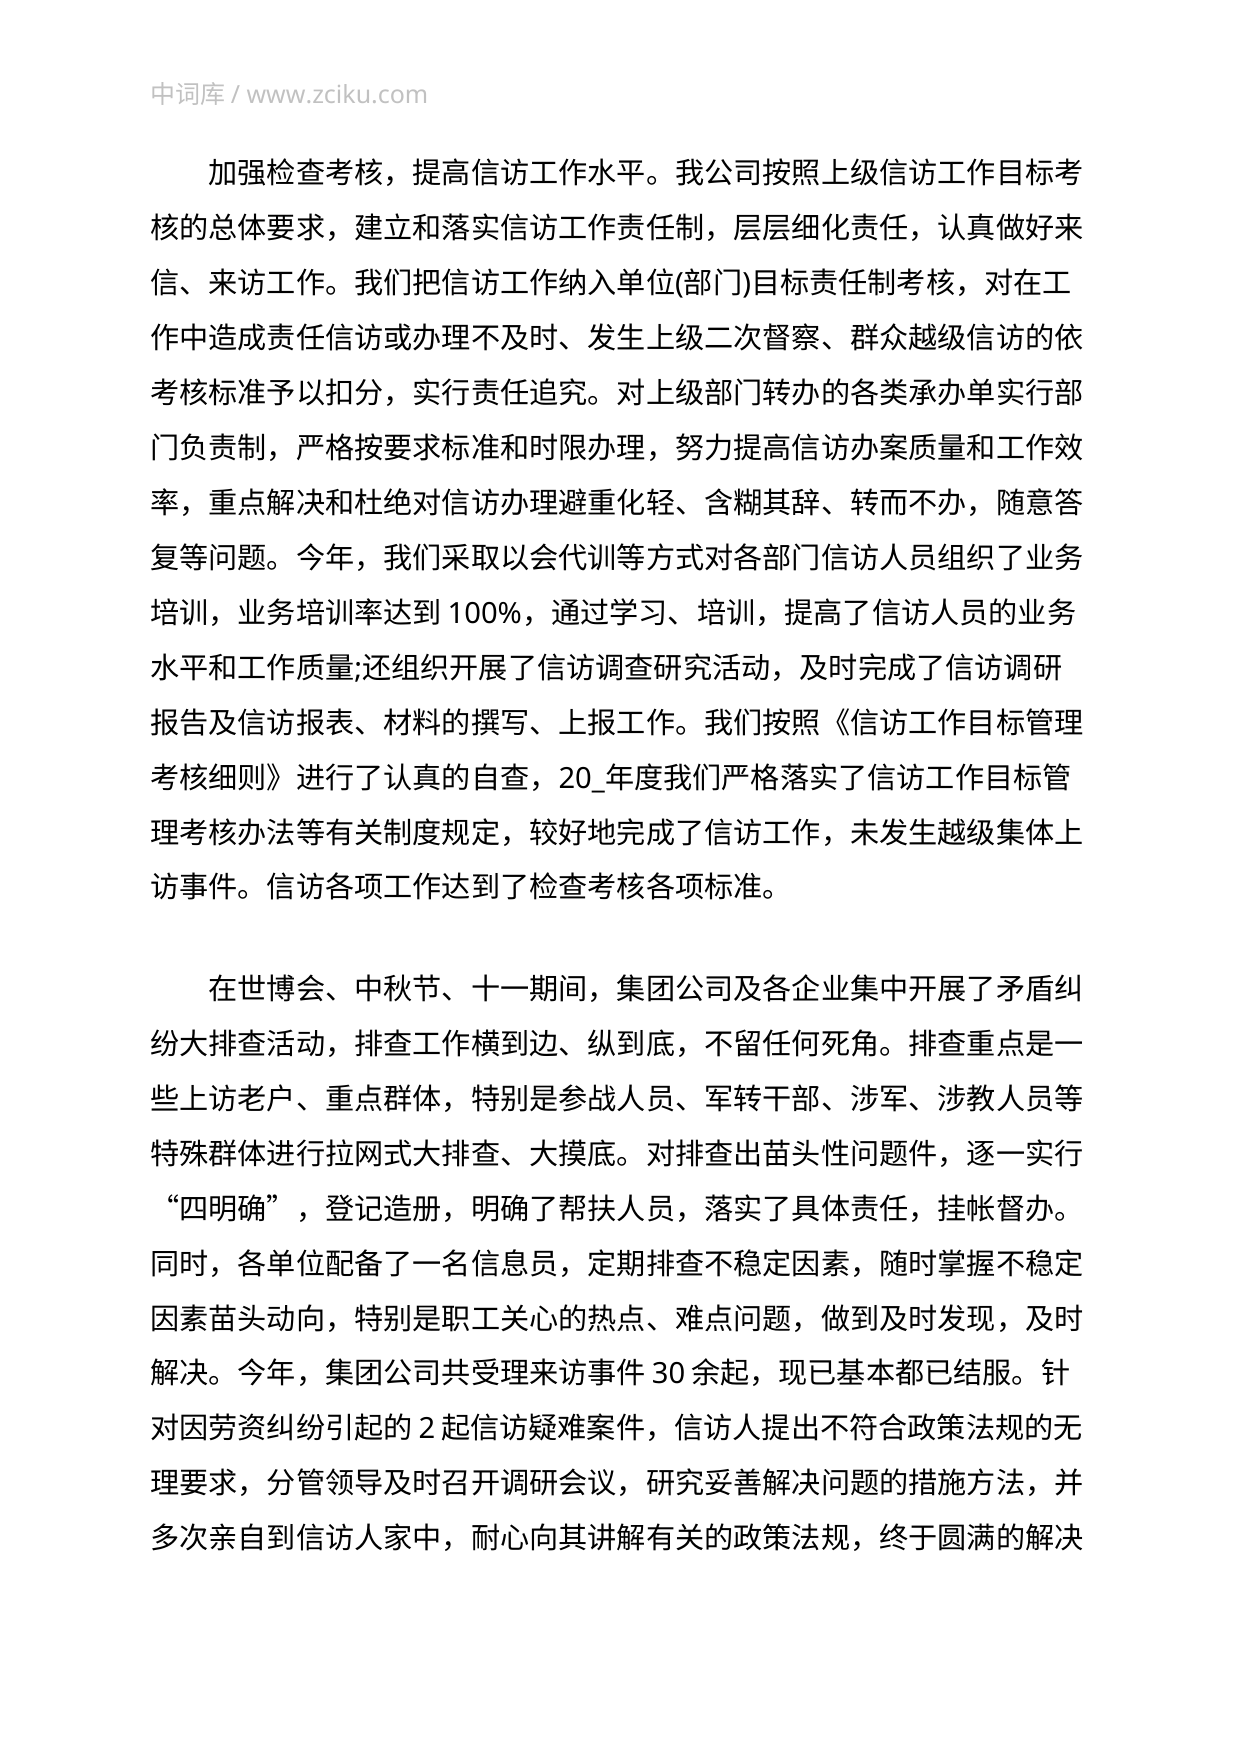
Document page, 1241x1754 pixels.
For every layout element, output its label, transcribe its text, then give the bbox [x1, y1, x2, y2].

text 加强检查考核，提高信访工作水平。我公司按照上级信访工作目标考核的总体要求，建立和落实信访工作责任制，层层细化责任，认真做好来信、来访工作。我们把信访工作纳入单位(部门)目标责任制考核，对在工作中造成责任信访或办理不及时、发生上级二次督察、群众越级信访的依考核标准予以扣分，实行责任追究。对上级部门转办的各类承办单实行部门负责制，严格按要求标准和时限办理，努力提高信访办案质量和工作效率，重点解决和杜绝对信访办理避重化轻、含糊其辞、转而不办，随意答复等问题。今年，我们采取以会代训等方式对各部门信访人员组织了业务培训，业务培训率达到100%，通过学习、培训，提高了信访人员的业务水平和工作质量;还组织开展了信访调查研究活动，及时完成了信访调研报告及信访报表、材料的撰写、上报工作。我们按照《信访工作目标管理考核细则》进行了认真的自查，20_年度我们严格落实了信访工作目标管理考核办法等有关制度规定，较好地完成了信访工作，未发生越级集体上访事件。信访各项工作达到了检查考核各项标准。 [150, 150, 1090, 906]
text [150, 966, 1090, 1557]
